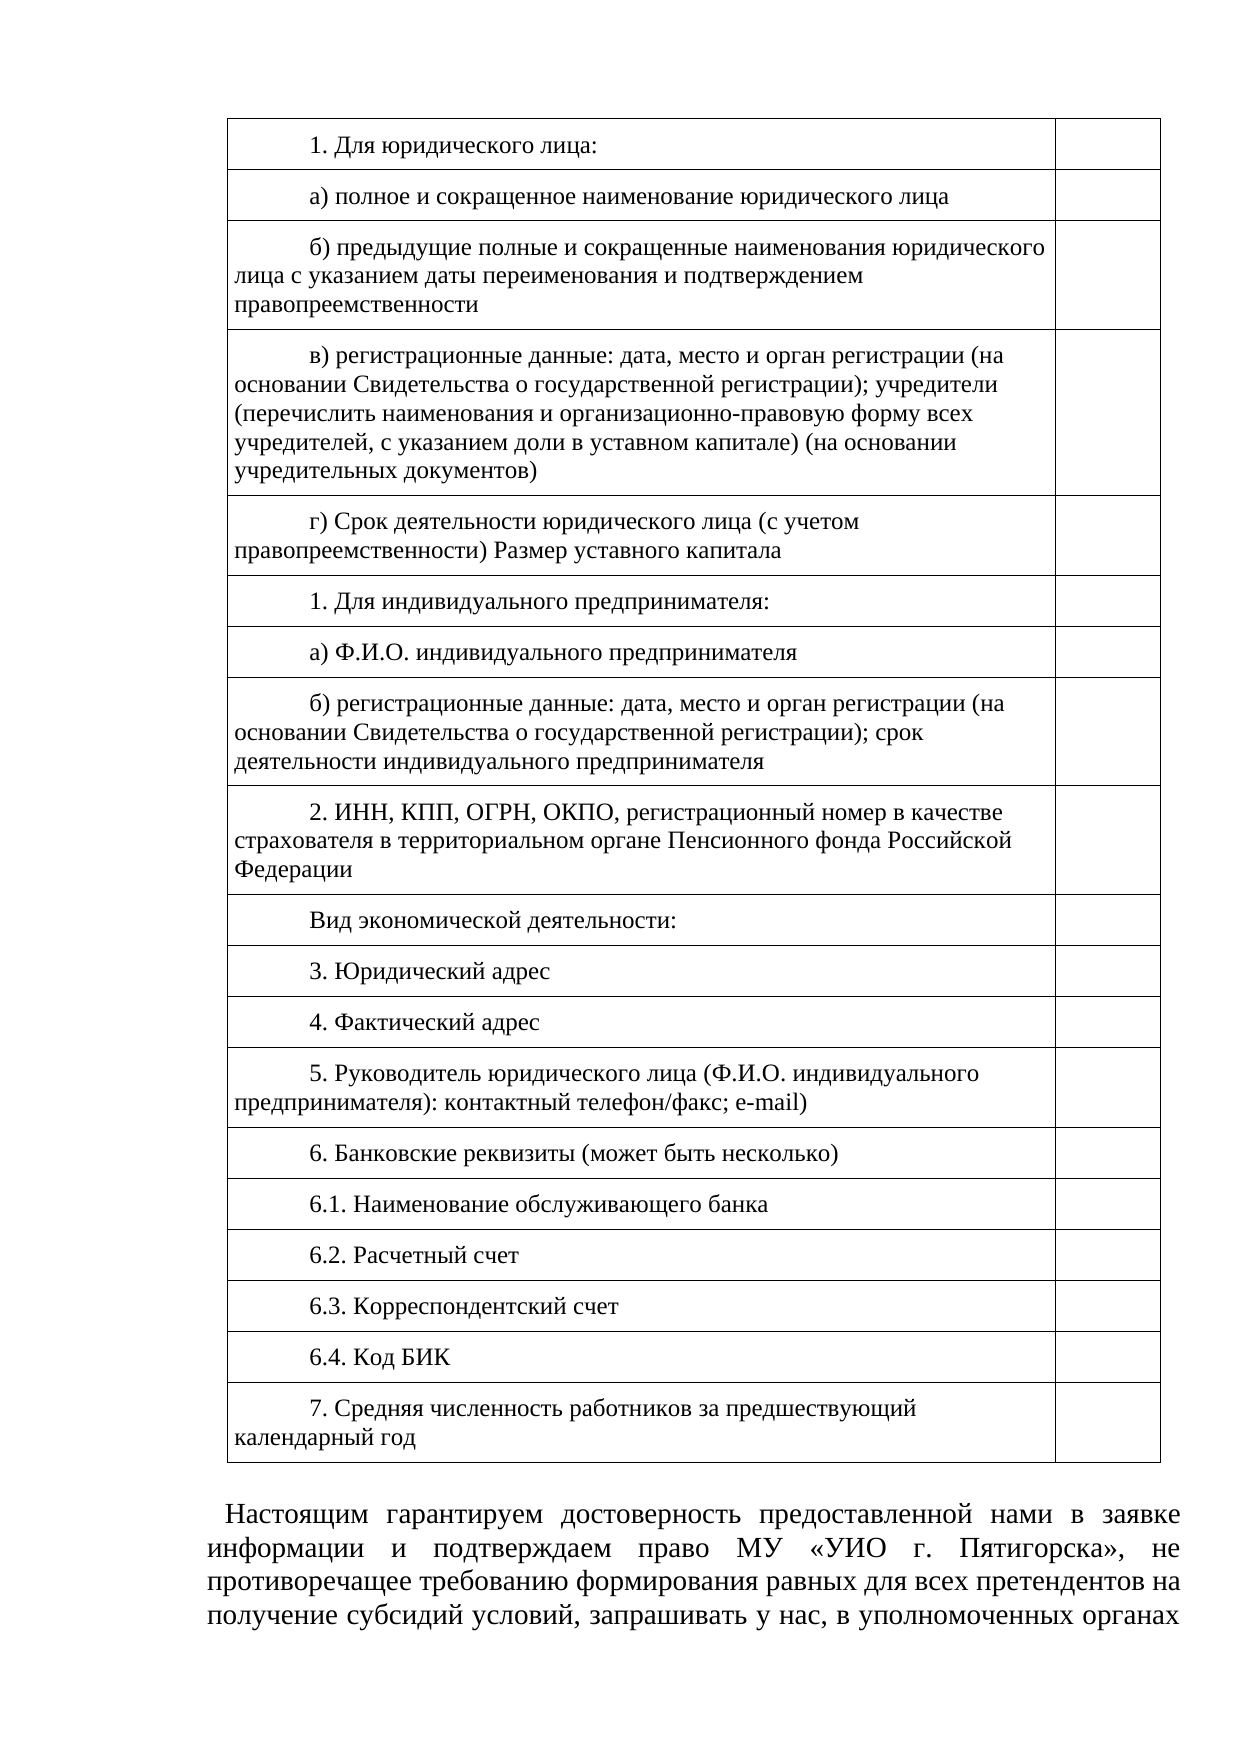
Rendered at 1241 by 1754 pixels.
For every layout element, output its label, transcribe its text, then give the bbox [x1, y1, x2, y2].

table_cell 7. Средняя численность работников за предшествующий календарный год [228, 1383, 1055, 1462]
table_cell [1056, 997, 1160, 1047]
table_cell [1056, 627, 1160, 677]
table_cell Вид экономической деятельности: [228, 895, 1055, 945]
table_cell 3. Юридический адрес [228, 946, 1055, 996]
table_cell [1056, 221, 1160, 329]
table_cell 5. Руководитель юридического лица (Ф.И.О. индивидуального предпринимателя): контактный телефон/факс; e-mail) [228, 1048, 1055, 1127]
table_cell 6.1. Наименование обслуживающего банка [228, 1179, 1055, 1229]
table_cell [1056, 1179, 1160, 1229]
table_header 1. Для юридического лица: [228, 119, 1055, 169]
table_cell [1056, 1383, 1160, 1462]
table_cell [1056, 786, 1160, 894]
table_cell [1056, 1332, 1160, 1382]
table_cell 6.3. Корреспондентский счет [228, 1281, 1055, 1331]
table_cell 4. Фактический адрес [228, 997, 1055, 1047]
table_cell 1. Для индивидуального предпринимателя: [228, 576, 1055, 626]
table_header [1056, 119, 1160, 169]
table_cell б) предыдущие полные и сокращенные наименования юридического лица с указанием даты переименования и подтверждением правопреемственности [228, 221, 1055, 329]
table_cell б) регистрационные данные: дата, место и орган регистрации (на основании Свидетельства о государственной регистрации); срок деятельности индивидуального предпринимателя [228, 678, 1055, 785]
table_cell 6. Банковские реквизиты (может быть несколько) [228, 1128, 1055, 1178]
table_cell в) регистрационные данные: дата, место и орган регистрации (на основании Свидетельства о государственной регистрации); учредители (перечислить наименования и организационно-правовую форму всех учредителей, с указанием доли в уставном капитале) (на основании учредительных документов) [228, 330, 1055, 495]
table_cell [1056, 496, 1160, 574]
table_cell а) Ф.И.О. индивидуального предпринимателя [228, 627, 1055, 677]
table_cell 2. ИНН, КПП, ОГРН, ОКПО, регистрационный номер в качестве страхователя в территориальном органе Пенсионного фонда Российской Федерации [228, 786, 1055, 894]
table_cell [1056, 1281, 1160, 1331]
table_cell [1056, 576, 1160, 626]
table_cell [1056, 330, 1160, 495]
table_cell г) Срок деятельности юридического лица (с учетом правопреемственности) Размер уставного капитала [228, 496, 1055, 574]
table_cell а) полное и сокращенное наименование юридического лица [228, 170, 1055, 220]
table_cell [1056, 1128, 1160, 1178]
table_cell [1056, 895, 1160, 945]
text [207, 1496, 1181, 1630]
table_cell 6.2. Расчетный счет [228, 1230, 1055, 1280]
table_cell [1056, 170, 1160, 220]
table_cell [1056, 946, 1160, 996]
table_cell [1056, 678, 1160, 785]
table_cell 6.4. Код БИК [228, 1332, 1055, 1382]
table_cell [1056, 1230, 1160, 1280]
table_cell [1056, 1048, 1160, 1127]
